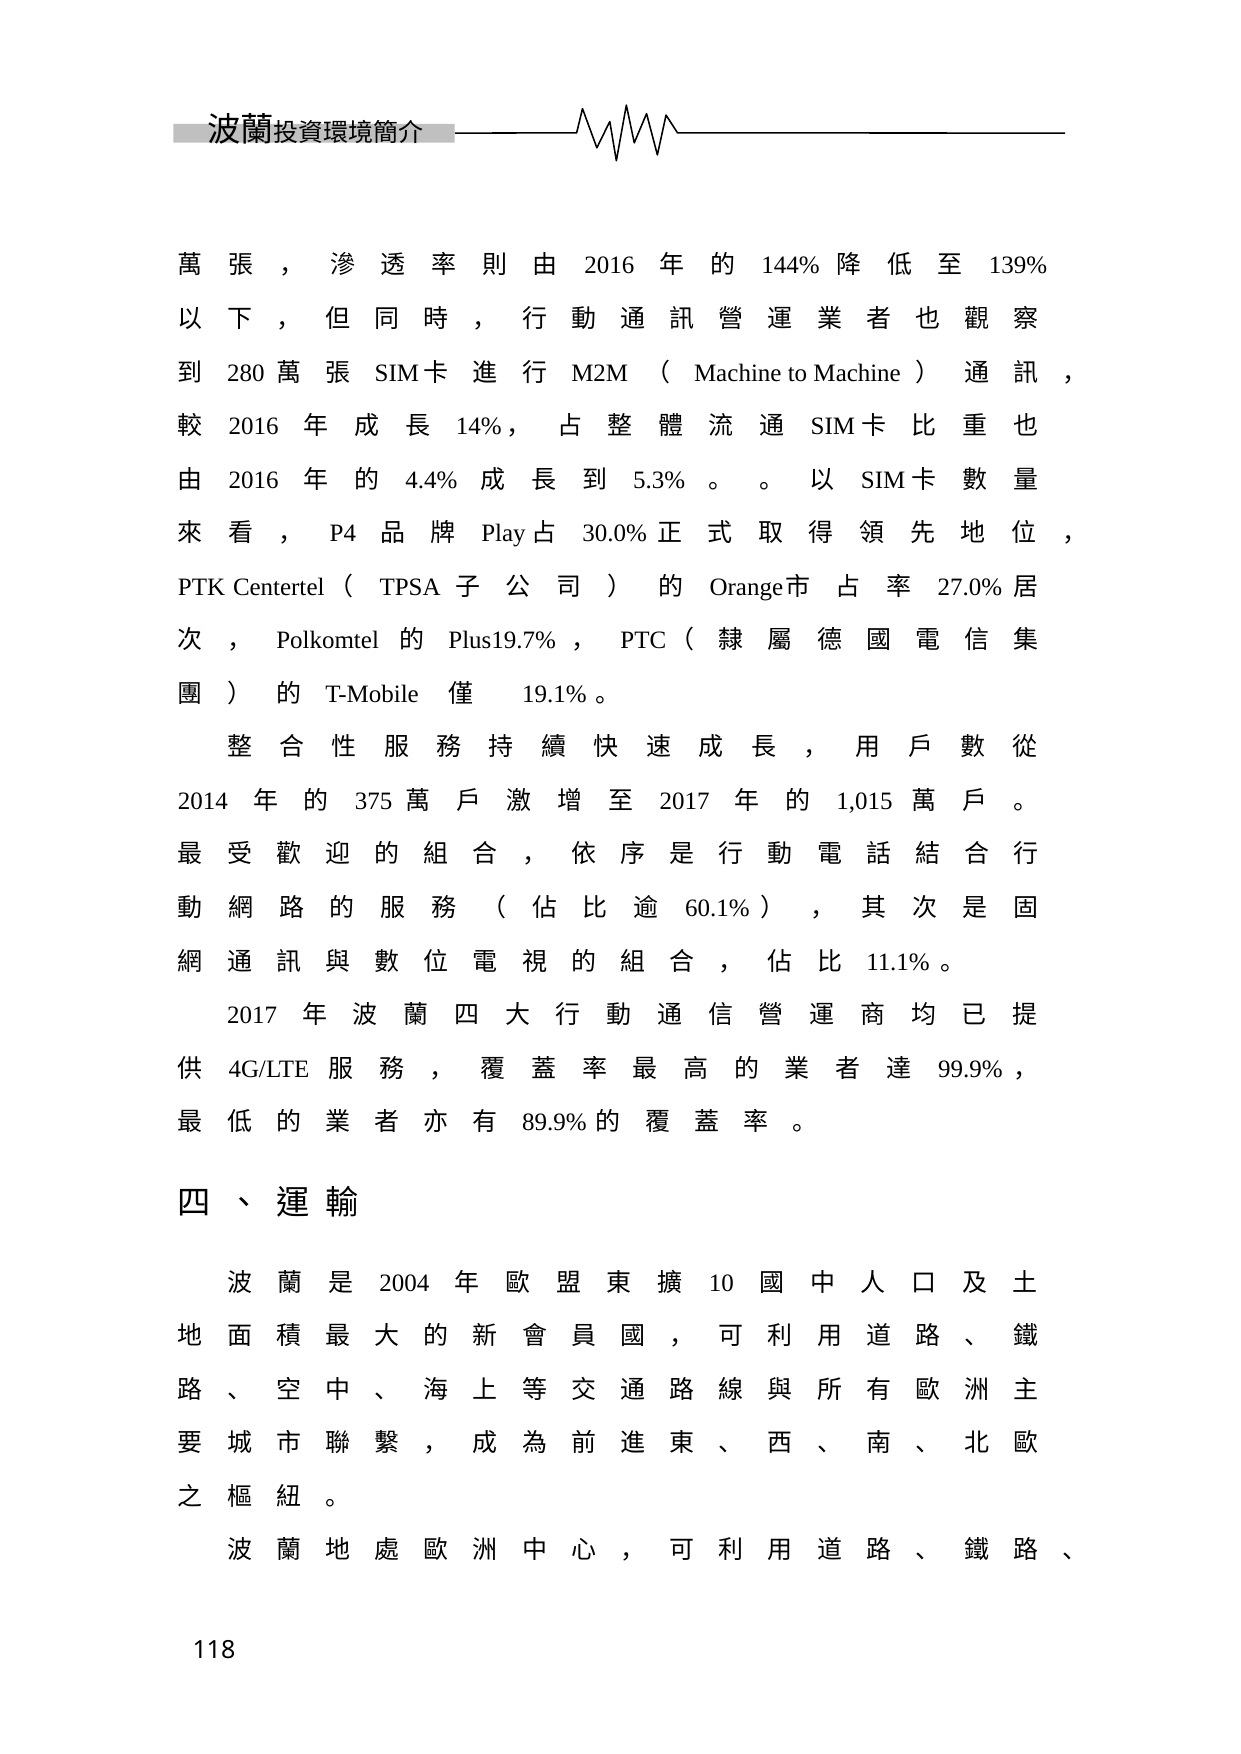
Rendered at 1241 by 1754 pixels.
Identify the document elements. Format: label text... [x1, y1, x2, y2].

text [178, 1521, 1063, 1575]
text 波蘭是2004年歐盟東擴10國中人口及土地面積最大的新會員國，可利用道路、鐵路、空中、海上等交通路線與所有歐洲主要城市聯繫，成為前進東、西、南、北歐之樞紐。 [178, 1253, 1063, 1521]
text 整合性服務持續快速成長，用戶數從2014年的375萬戶激增至2017年的1,015萬戶。最受歡迎的組合，依序是行動電話結合行動網路的服務（佔比逾60.1%），其次是固網通訊與數位電視的組合，佔比11.1%。 [178, 718, 1063, 986]
text 四、運輸 [178, 1173, 1063, 1227]
text 2017年波蘭四大行動通信營運商均已提供4G/LTE服務，覆蓋率最高的業者達99.9%，最低的業者亦有89.9%的覆蓋率。 [178, 986, 1063, 1146]
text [178, 236, 1063, 718]
